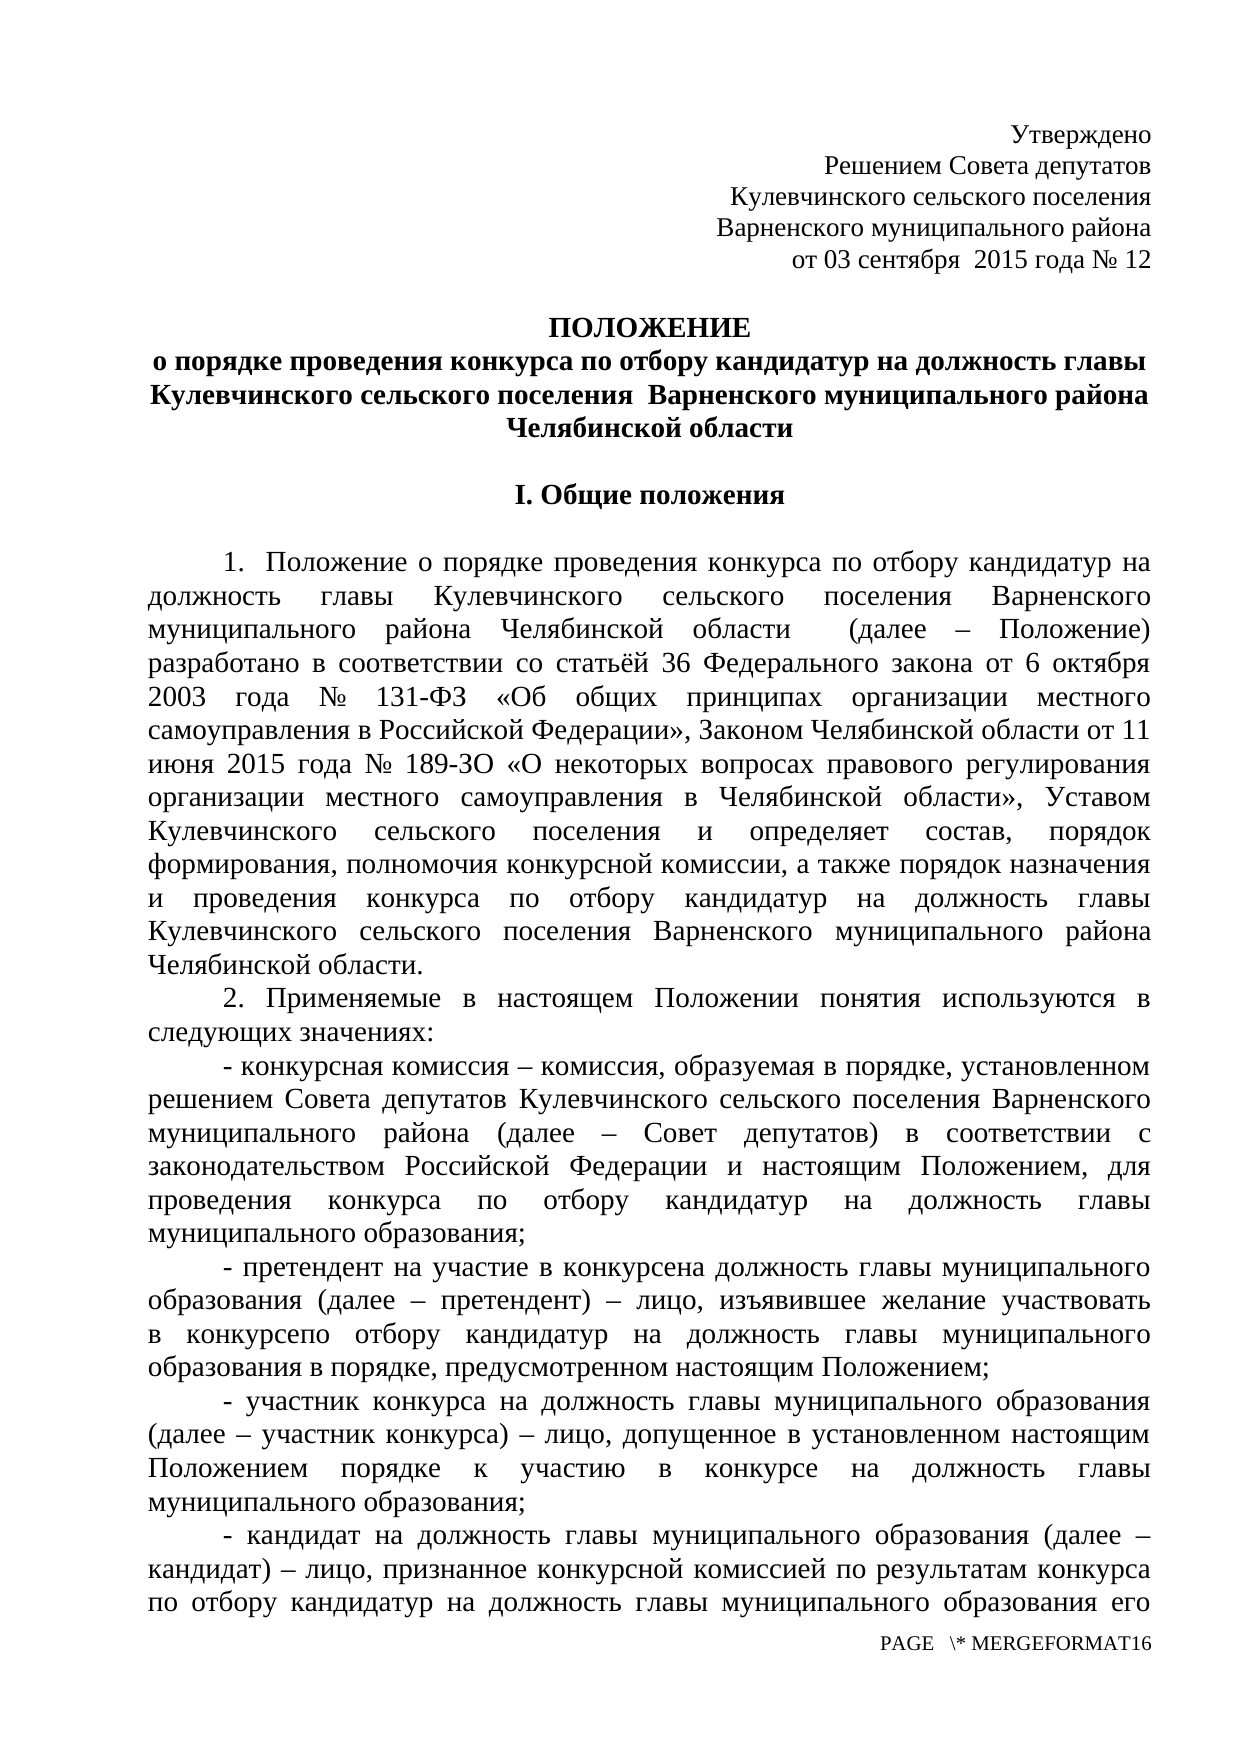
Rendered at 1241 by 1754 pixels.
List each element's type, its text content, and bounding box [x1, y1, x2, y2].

text I. Общие положения [148, 477, 1152, 511]
text Кулевчинского сельского поселения [148, 180, 1152, 212]
text Кулевчинского сельского поселения Варненского муниципального района Челябинской области [148, 377, 1152, 444]
text 1. Положение о порядке проведения конкурса по отбору кандидатур на должность главы Кулевчинского сельского поселения Варненского муниципального района Челябинской области (далее – Положение) разработано в соответствии со статьёй 36 Федерального закона от 6 октября 2003 года № 131-ФЗ «Об общих принципах организации местного самоуправления в Российской Федерации», Законом Челябинской области от 11 июня 2015 года № 189-ЗО «О некоторых вопросах правового регулирования организации местного самоуправления в Челябинской области», Уставом Кулевчинского сельского поселения и определяет состав, порядок формирования, полномочия конкурсной комиссии, а также порядок назначения и проведения конкурса по отбору кандидатур на должность главы Кулевчинского сельского поселения Варненского муниципального района Челябинской области. [148, 544, 1152, 981]
text - конкурсная комиссия – комиссия, образуемая в порядке, установленном решением Совета депутатов Кулевчинского сельского поселения Варненского муниципального района (далее – Совет депутатов) в соответствии с законодательством Российской Федерации и настоящим Положением, для проведения конкурса по отбору кандидатур на должность главы муниципального образования; [148, 1048, 1152, 1249]
text - претендент на участие в конкурсена должность главы муниципального образования (далее – претендент) – лицо, изъявившее желание участвовать в конкурсепо отбору кандидатур на должность главы муниципального образования в порядке, предусмотренном настоящим Положением; [148, 1249, 1152, 1383]
text о порядке проведения конкурса по отбору кандидатур на должность главы [148, 343, 1152, 377]
text Решением Совета депутатов [148, 149, 1152, 180]
text Утверждено [148, 118, 1152, 149]
text ПОЛОЖЕНИЕ [148, 310, 1152, 343]
text - участник конкурса на должность главы муниципального образования (далее – участник конкурса) – лицо, допущенное в установленном настоящим Положением порядке к участию в конкурсе на должность главы муниципального образования; [148, 1383, 1152, 1517]
text 2. Применяемые в настоящем Положении понятия используются в следующих значениях: [148, 981, 1152, 1048]
text от 03 сентября 2015 года № 12 [148, 243, 1152, 274]
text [148, 1517, 1152, 1618]
text Варненского муниципального района [148, 212, 1152, 243]
